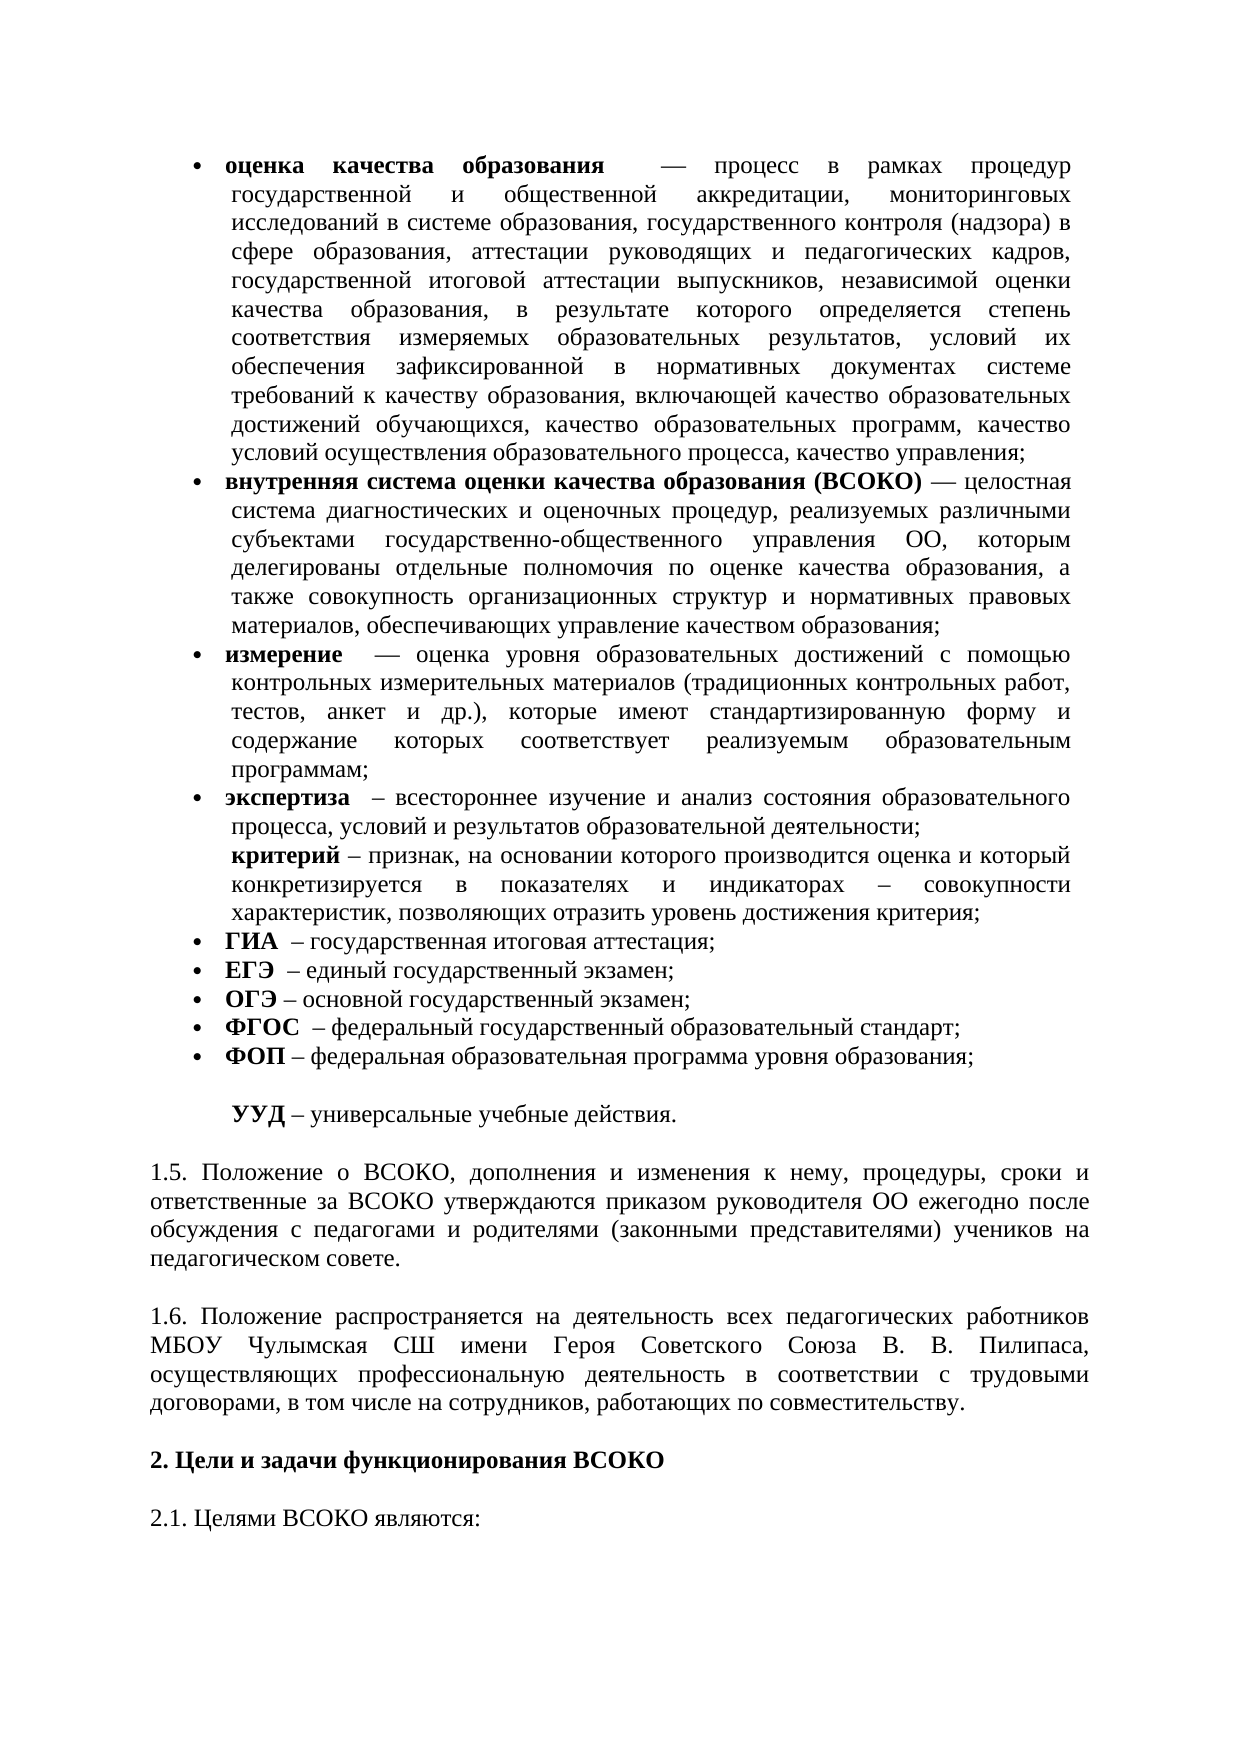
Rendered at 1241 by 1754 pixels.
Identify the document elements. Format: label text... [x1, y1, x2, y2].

list ОГЭ – основной государственный экзамен; [194, 984, 1071, 1012]
text 2. Цели и задачи функционирования ВСОКО [150, 1445, 1090, 1474]
text 1.6. Положение распространяется на деятельность всех педагогических работников МБОУ Чулымская СШ имени Героя Советского Союза В. В. Пилипаса, осуществляющих профессиональную деятельность в соответствии с трудовыми договорами, в том числе на сотрудников, работающих по совместительству. [150, 1301, 1090, 1416]
list ГИА – государственная итоговая аттестация; [194, 926, 1071, 955]
list измерение — оценка уровня образовательных достижений с помощью контрольных измерительных материалов (традиционных контрольных работ, тестов, анкет и др.), которые имеют стандартизированную форму и содержание которых соответствует реализуемым образовательным программам; [194, 639, 1071, 782]
text критерий – признак, на основании которого производится оценка и который конкретизируется в показателях и индикаторах – совокупности характеристик, позволяющих отразить уровень достижения критерия; [231, 840, 1071, 926]
text УУД – универсальные учебные действия. [231, 1099, 1071, 1128]
list оценка качества образования — процесс в рамках процедур государственной и общественной аккредитации, мониторинговых исследований в системе образования, государственного контроля (надзора) в сфере образования, аттестации руководящих и педагогических кадров, государственной итоговой аттестации выпускников, независимой оценки качества образования, в результате которого определяется степень соответствия измеряемых образовательных результатов, условий их обеспечения зафиксированной в нормативных документах системе требований к качеству образования, включающей качество образовательных достижений обучающихся, качество образовательных программ, качество условий осуществления образовательного процесса, качество управления; [194, 150, 1071, 466]
text 1.5. Положение о ВСОКО, дополнения и изменения к нему, процедуры, сроки и ответственные за ВСОКО утверждаются приказом руководителя ОО ежегодно после обсуждения с педагогами и родителями (законными представителями) учеников на педагогическом совете. [150, 1157, 1090, 1272]
list ЕГЭ – единый государственный экзамен; [194, 955, 1071, 984]
list экспертиза – всестороннее изучение и анализ состояния образовательного процесса, условий и результатов образовательной деятельности; [194, 782, 1071, 840]
list внутренняя система оценки качества образования (ВСОКО) — целостная система диагностических и оценочных процедур, реализуемых различными субъектами государственно-общественного управления ОО, которым делегированы отдельные полномочия по оценке качества образования, а также совокупность организационных структур и нормативных правовых материалов, обеспечивающих управление качеством образования; [194, 466, 1071, 639]
list ФОП – федеральная образовательная программа уровня образования; [194, 1041, 1071, 1070]
text 2.1. Целями ВСОКО являются: [150, 1503, 1090, 1532]
list ФГОС – федеральный государственный образовательный стандарт; [194, 1012, 1071, 1041]
